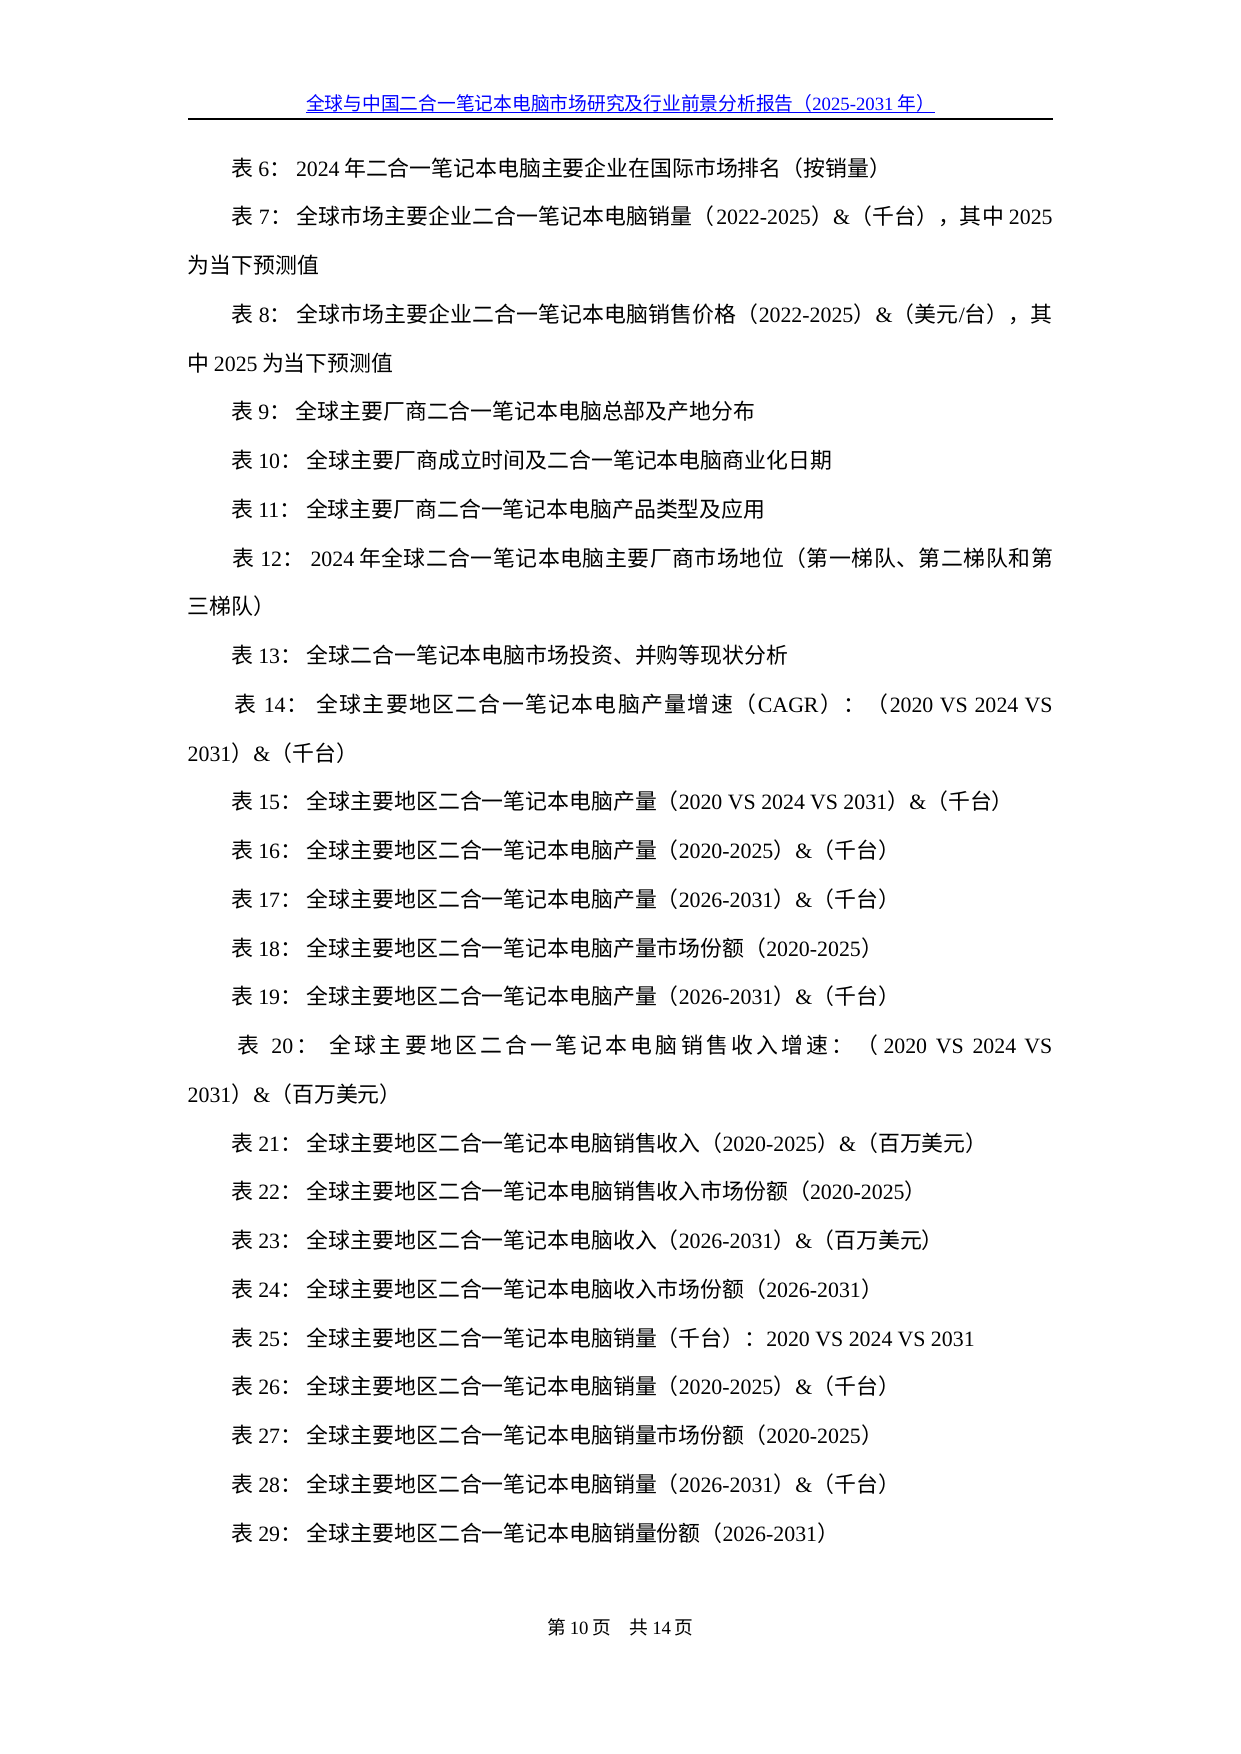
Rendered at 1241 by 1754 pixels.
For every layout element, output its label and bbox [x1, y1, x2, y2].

text [187, 150, 1053, 1548]
